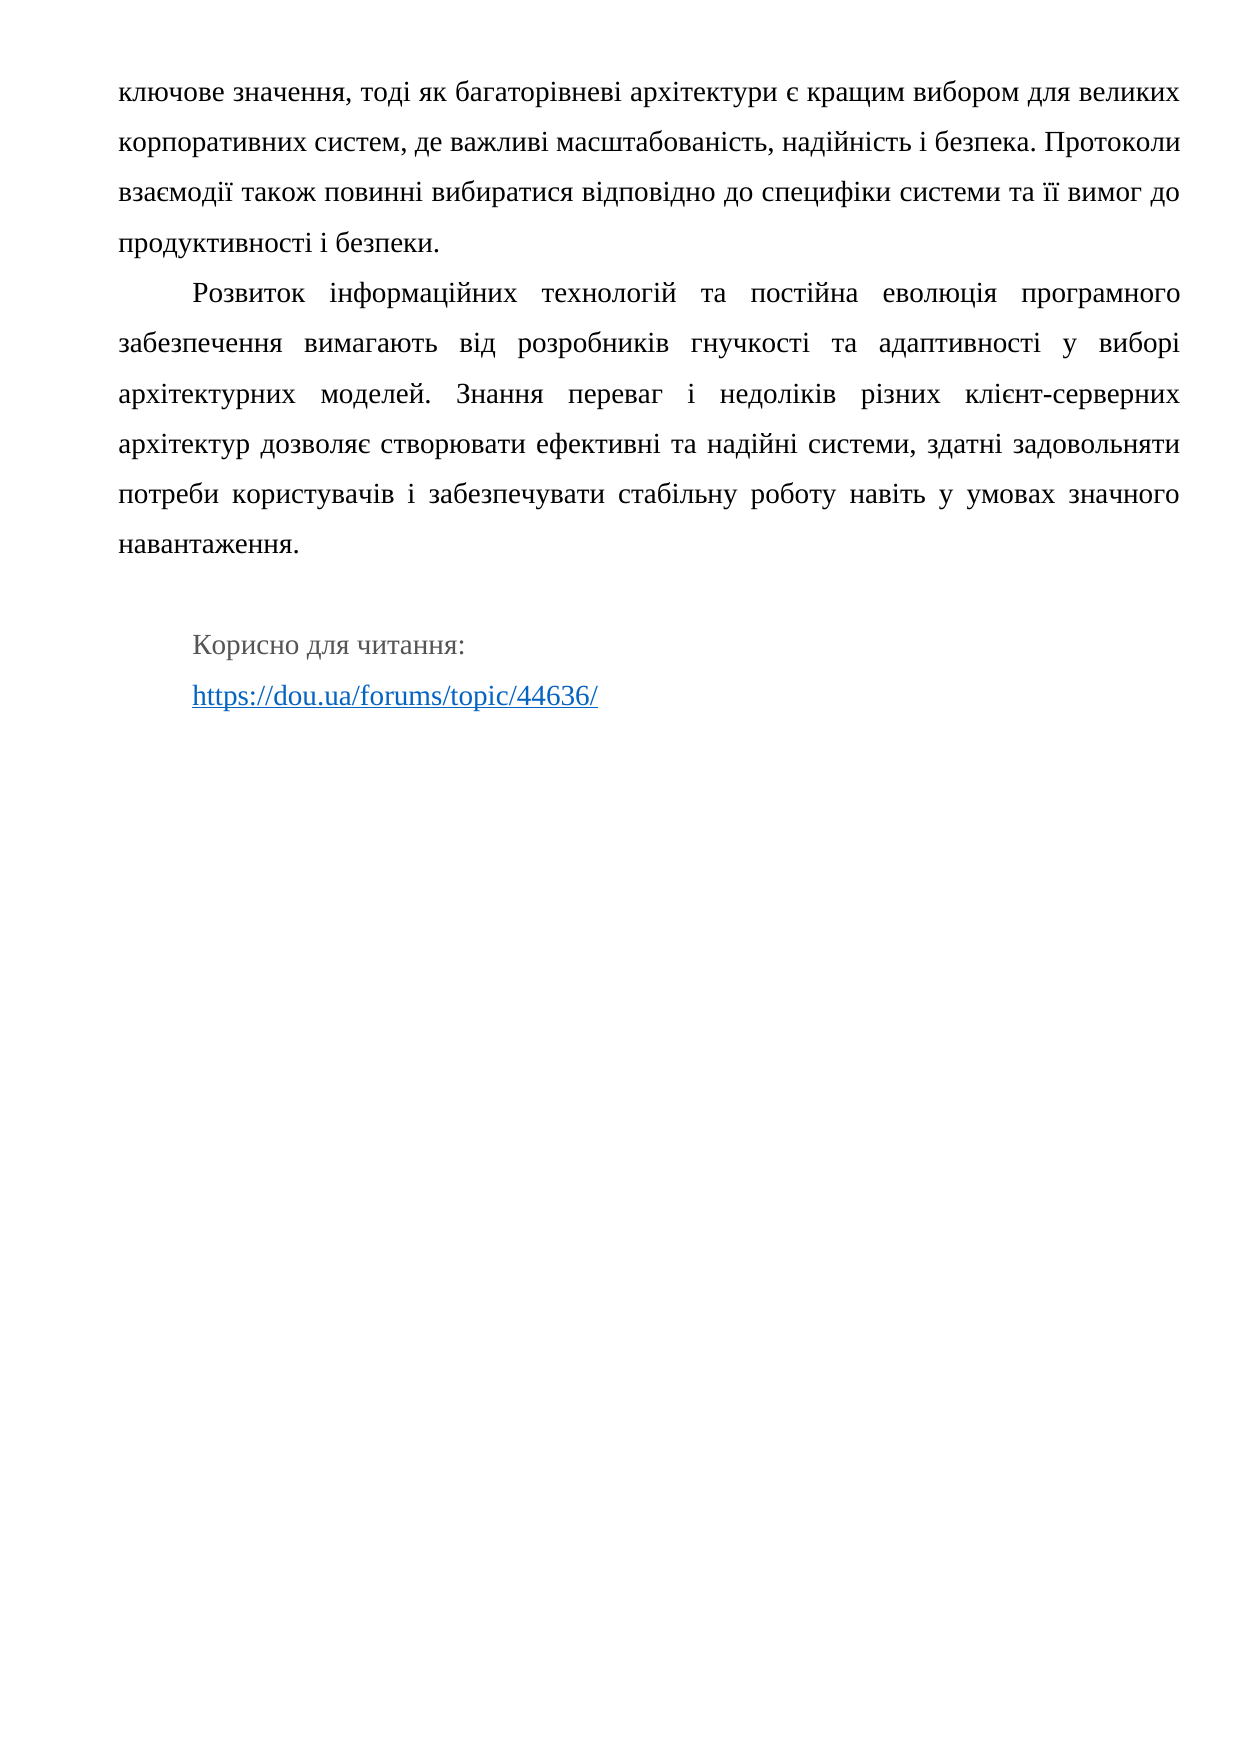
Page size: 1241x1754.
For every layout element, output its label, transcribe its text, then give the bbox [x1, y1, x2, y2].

text https://dou.ua/forums/topic/44636/ [118, 678, 1181, 711]
text Корисно для читання: [118, 627, 1181, 661]
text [118, 74, 1181, 258]
text Розвиток інформаційних технологій та постійна еволюція програмного забезпечення вимагають від розробників гнучкості та адаптивності у виборі архітектурних моделей. Знання переваг і недоліків різних клієнт-серверних архітектур дозволяє створювати ефективні та надійні системи, здатні задовольняти потреби користувачів і забезпечувати стабільну роботу навіть у умовах значного навантаження. [118, 275, 1181, 560]
